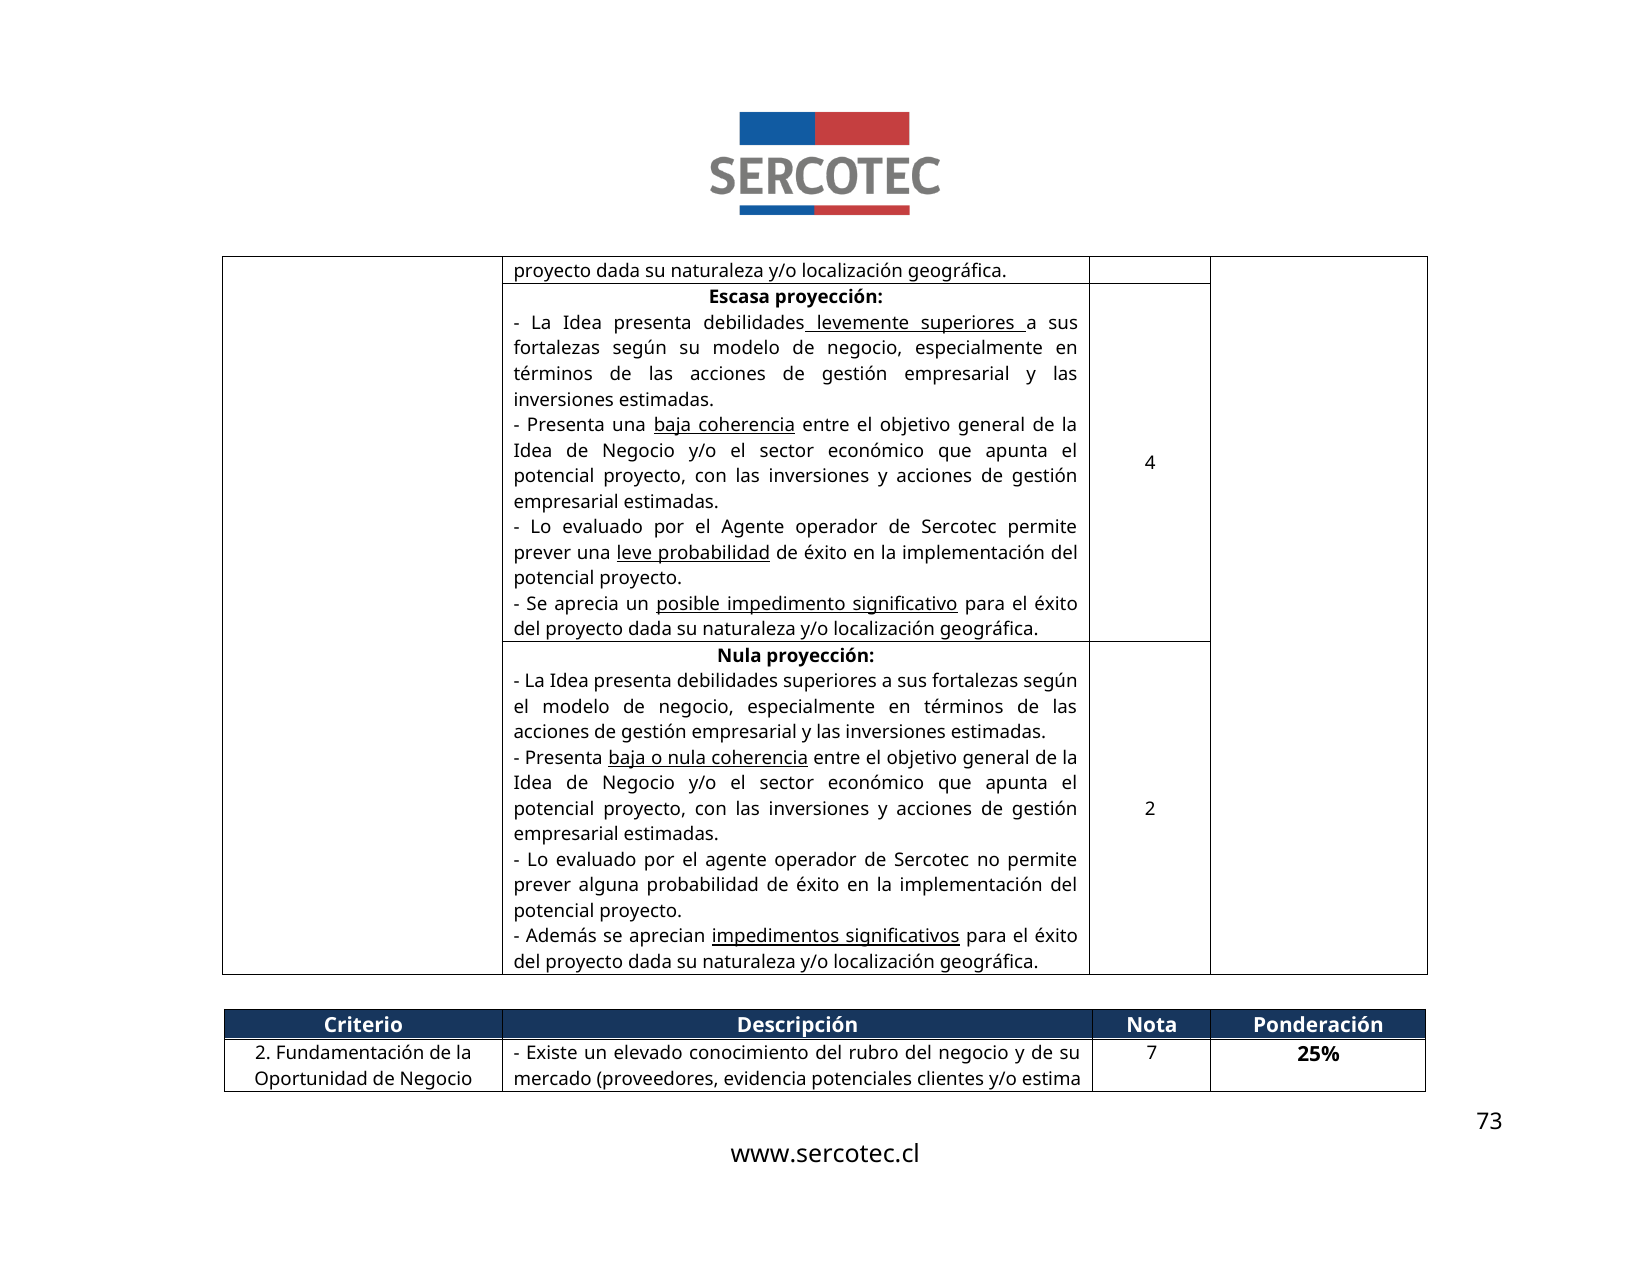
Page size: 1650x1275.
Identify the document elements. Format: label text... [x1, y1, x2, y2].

table_cell 2 [1090, 642, 1210, 974]
table_cell 25% [1211, 1040, 1425, 1091]
table_cell Nula proyección: - La Idea presenta debilidades superiores a sus fortalezas según el modelo de negocio, especialmente en términos de las acciones de gestión empresarial y las inversiones estimadas. - Presenta baja o nula coherencia entre el objetivo general de la Idea de Negocio y/o el sector económico que apunta el potencial proyecto, con las inversiones y acciones de gestión empresarial estimadas. - Lo evaluado por el agente operador de Sercotec no permite prever alguna probabilidad de éxito en la implementación del potencial proyecto. - Además se aprecian impedimentos significativos para el éxito del proyecto dada su naturaleza y/o localización geográfica. [503, 642, 1089, 974]
table_cell 5 [1090, 257, 1210, 283]
table_cell 7 [1093, 1040, 1210, 1091]
picture [700, 104, 951, 225]
table_header Descripción [503, 1010, 1092, 1038]
table_cell 4 [1090, 284, 1210, 641]
table_header Nota [1093, 1010, 1210, 1038]
table_cell 2. Fundamentación de la Oportunidad de Negocio [225, 1040, 502, 1091]
table_header Ponderación [1211, 1010, 1425, 1038]
table_header Criterio [225, 1010, 502, 1038]
table_cell Escasa proyección: - La Idea presenta debilidades levemente superiores a sus fortalezas según su modelo de negocio, especialmente en términos de las acciones de gestión empresarial y las inversiones estimadas. - Presenta una baja coherencia entre el objetivo general de la Idea de Negocio y/o el sector económico que apunta el potencial proyecto, con las inversiones y acciones de gestión empresarial estimadas. - Lo evaluado por el Agente operador de Sercotec permite prever una leve probabilidad de éxito en la implementación del potencial proyecto. - Se aprecia un posible impedimento significativo para el éxito del proyecto dada su naturaleza y/o localización geográfica. [503, 284, 1089, 641]
